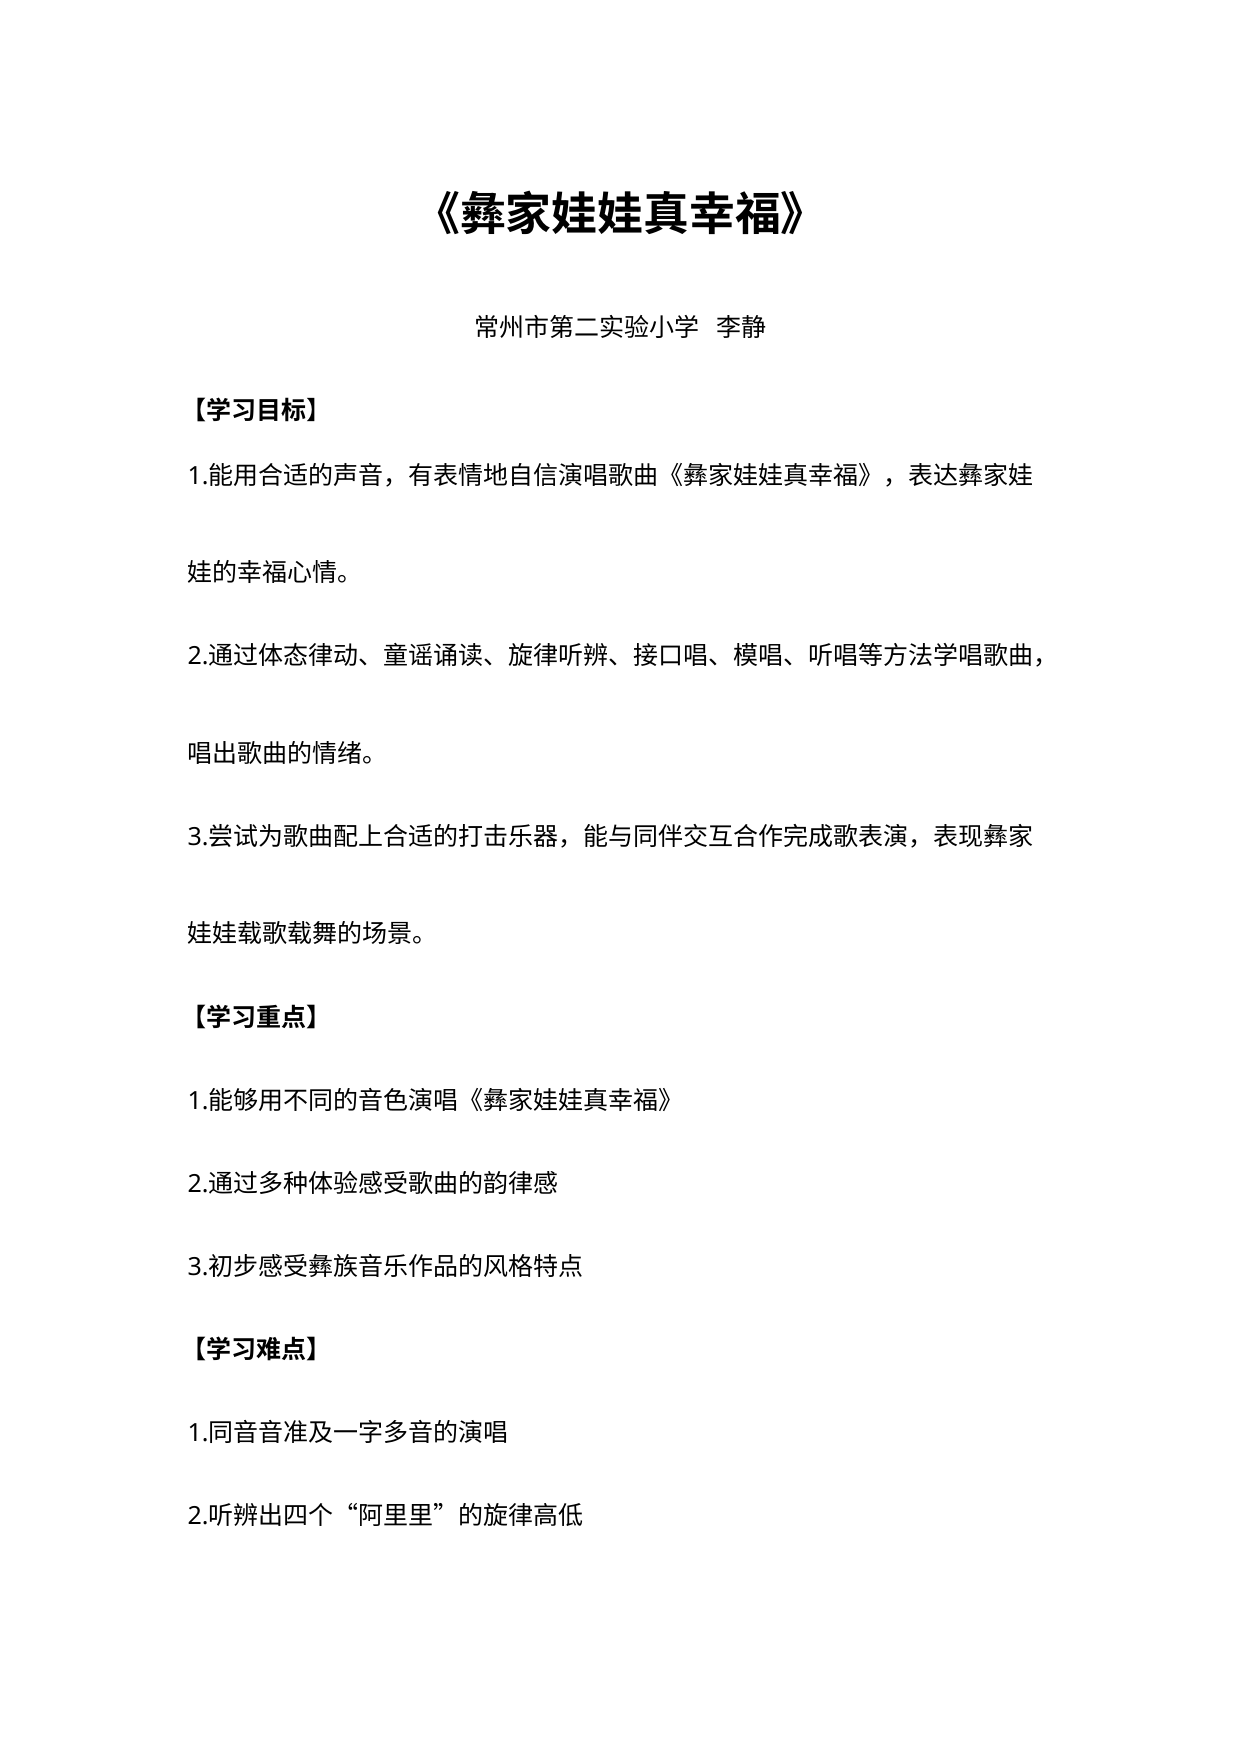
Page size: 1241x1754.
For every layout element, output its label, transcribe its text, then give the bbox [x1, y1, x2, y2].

text 【学习重点】 [131, 983, 1053, 1048]
text 【学习目标】 [131, 376, 1053, 441]
text 2.通过多种体验感受歌曲的韵律感 [187, 1149, 1053, 1214]
text 1.能够用不同的音色演唱《彝家娃娃真幸福》 [187, 1066, 1053, 1131]
text 1.能用合适的声音，有表情地自信演唱歌曲《彝家娃娃真幸福》，表达彝家娃娃的幸福心情。 [187, 441, 1053, 603]
text 3.初步感受彝族音乐作品的风格特点 [187, 1232, 1053, 1297]
text 3.尝试为歌曲配上合适的打击乐器，能与同伴交互合作完成歌表演，表现彝家娃娃载歌载舞的场景。 [187, 802, 1053, 964]
text 【学习难点】 [131, 1315, 1053, 1380]
text 2.听辨出四个“阿里里”的旋律高低 [187, 1481, 1053, 1546]
text 1.同音音准及一字多音的演唱 [187, 1398, 1053, 1463]
text 常州市第二实验小学 李静 [187, 293, 1053, 358]
text 2.通过体态律动、童谣诵读、旋律听辨、接口唱、模唱、听唱等方法学唱歌曲，唱出歌曲的情绪。 [187, 621, 1053, 784]
text 《彝家娃娃真幸福》 [187, 162, 1053, 259]
